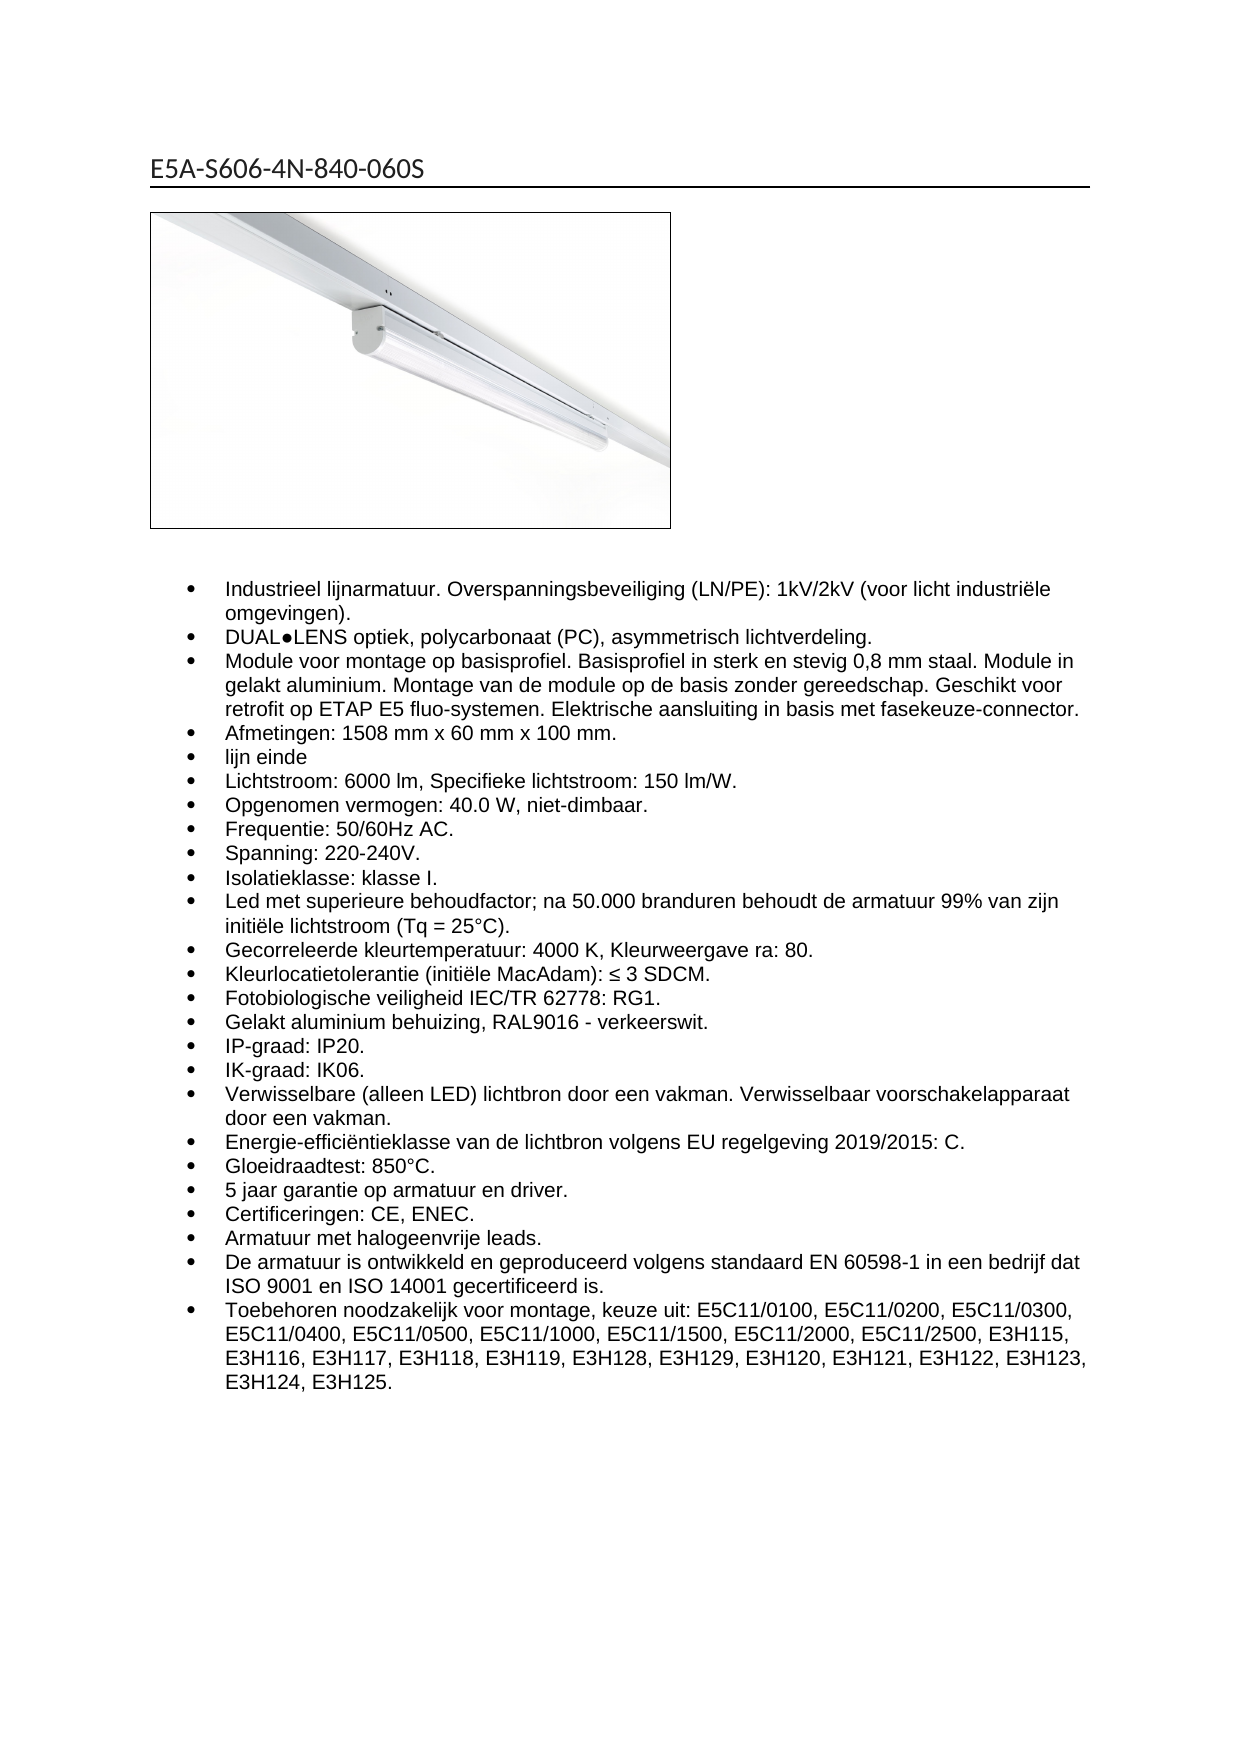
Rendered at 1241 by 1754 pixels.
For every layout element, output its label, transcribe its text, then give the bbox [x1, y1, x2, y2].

list Opgenomen vermogen: 40.0 W, niet-dimbaar. [187, 793, 1090, 817]
list IK-graad: IK06. [187, 1058, 1090, 1082]
list Toebehoren noodzakelijk voor montage, keuze uit: E5C11/0100, E5C11/0200, E5C11/0300, E5C11/0400, E5C11/0500, E5C11/1000, E5C11/1500, E5C11/2000, E5C11/2500, E3H115, E3H116, E3H117, E3H118, E3H119, E3H128, E3H129, E3H120, E3H121, E3H122, E3H123, E3H124, E3H125. [187, 1298, 1090, 1394]
list Industrieel lijnarmatuur. Overspanningsbeveiliging (LN/PE): 1kV/2kV (voor licht industriële omgevingen). [187, 577, 1090, 625]
list Armatuur met halogeenvrije leads. [187, 1226, 1090, 1250]
list Afmetingen: 1508 mm x 60 mm x 100 mm. [187, 721, 1090, 745]
list Energie-efficiëntieklasse van de lichtbron volgens EU regelgeving 2019/2015: C. [187, 1130, 1090, 1154]
list Spanning: 220-240V. [187, 841, 1090, 865]
list Certificeringen: CE, ENEC. [187, 1202, 1090, 1226]
list 5 jaar garantie op armatuur en driver. [187, 1178, 1090, 1202]
list IP-graad: IP20. [187, 1034, 1090, 1058]
list Lichtstroom: 6000 lm, Specifieke lichtstroom: 150 lm/W. [187, 769, 1090, 793]
list De armatuur is ontwikkeld en geproduceerd volgens standaard EN 60598-1 in een bedrijf dat ISO 9001 en ISO 14001 gecertificeerd is. [187, 1250, 1090, 1298]
list Led met superieure behoudfactor; na 50.000 branduren behoudt de armatuur 99% van zijn initiële lichtstroom (Tq = 25°C). [187, 889, 1090, 937]
list Isolatieklasse: klasse I. [187, 865, 1090, 889]
list DUAL●LENS optiek, polycarbonaat (PC), asymmetrisch lichtverdeling. [187, 625, 1090, 649]
list Frequentie: 50/60Hz AC. [187, 817, 1090, 841]
list Gelakt aluminium behuizing, RAL9016 - verkeerswit. [187, 1009, 1090, 1034]
list Gloeidraadtest: 850°C. [187, 1154, 1090, 1178]
list Fotobiologische veiligheid IEC/TR 62778: RG1. [187, 986, 1090, 1009]
list Kleurlocatietolerantie (initiële MacAdam): ≤ 3 SDCM. [187, 961, 1090, 986]
picture [151, 213, 670, 528]
text E5A-S606-4N-840-060S [150, 150, 1090, 186]
list Verwisselbare (alleen LED) lichtbron door een vakman. Verwisselbaar voorschakelapparaat door een vakman. [187, 1082, 1090, 1130]
list Gecorreleerde kleurtemperatuur: 4000 K, Kleurweergave ra: 80. [187, 937, 1090, 961]
list Module voor montage op basisprofiel. Basisprofiel in sterk en stevig 0,8 mm staal. Module in gelakt aluminium. Montage van de module op de basis zonder gereedschap. Geschikt voor retrofit op ETAP E5 fluo-systemen. Elektrische aansluiting in basis met fasekeuze-connector. [187, 649, 1090, 721]
list lijn einde [187, 745, 1090, 769]
